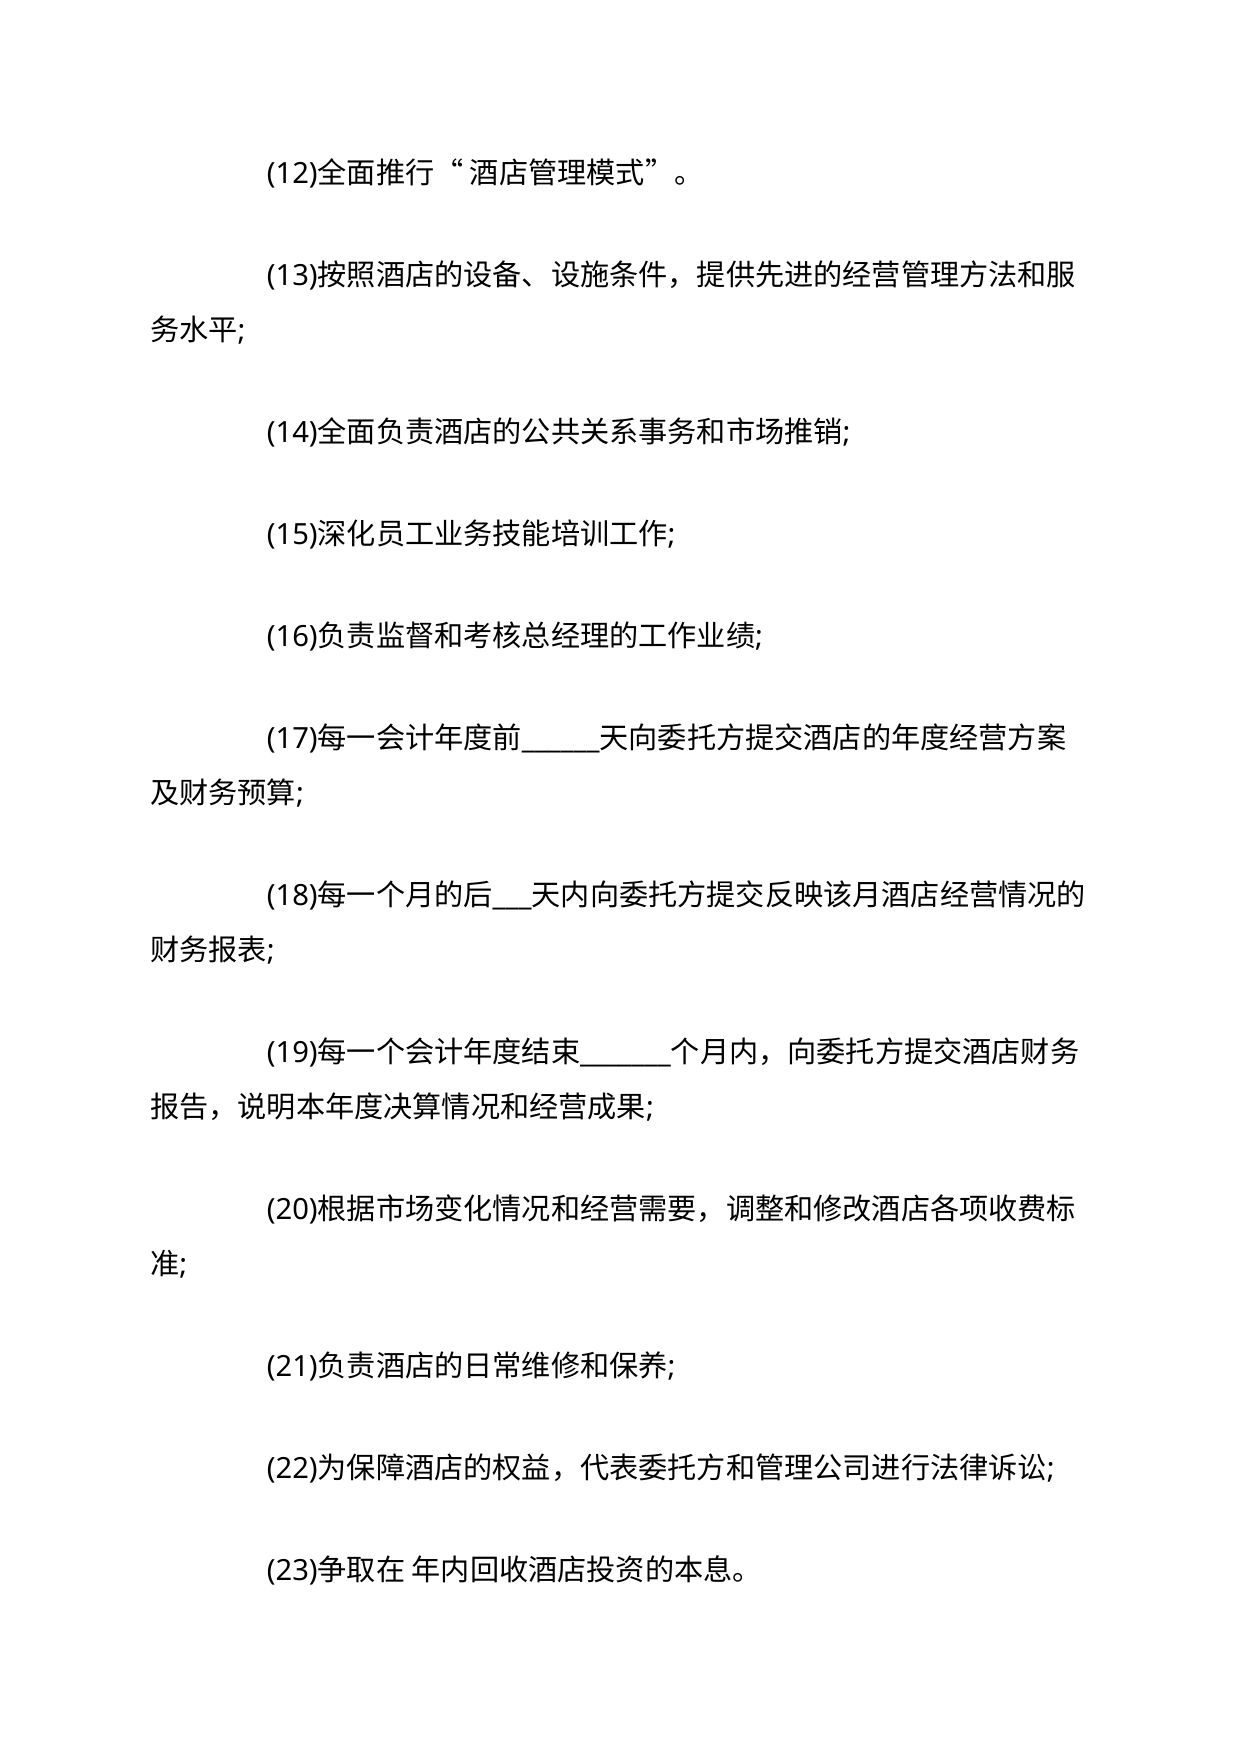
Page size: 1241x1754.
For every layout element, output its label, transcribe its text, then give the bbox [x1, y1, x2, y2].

text (21)负责酒店的日常维修和保养; [150, 1343, 1090, 1385]
text (20)根据市场变化情况和经营需要，调整和修改酒店各项收费标准; [150, 1186, 1090, 1283]
text (19)每一个会计年度结束_______个月内，向委托方提交酒店财务报告，说明本年度决算情况和经营成果; [150, 1029, 1090, 1126]
text (14)全面负责酒店的公共关系事务和市场推销; [150, 409, 1090, 451]
text (18)每一个月的后___天内向委托方提交反映该月酒店经营情况的财务报表; [150, 872, 1090, 969]
text (13)按照酒店的设备、设施条件，提供先进的经营管理方法和服务水平; [150, 252, 1090, 349]
text (22)为保障酒店的权益，代表委托方和管理公司进行法律诉讼; [150, 1445, 1090, 1487]
text (12)全面推行“ 酒店管理模式”。 [150, 150, 1090, 192]
text (15)深化员工业务技能培训工作; [150, 511, 1090, 553]
text (16)负责监督和考核总经理的工作业绩; [150, 613, 1090, 655]
text (23)争取在 年内回收酒店投资的本息。 [150, 1547, 1090, 1589]
text (17)每一会计年度前______天向委托方提交酒店的年度经营方案及财务预算; [150, 715, 1090, 812]
